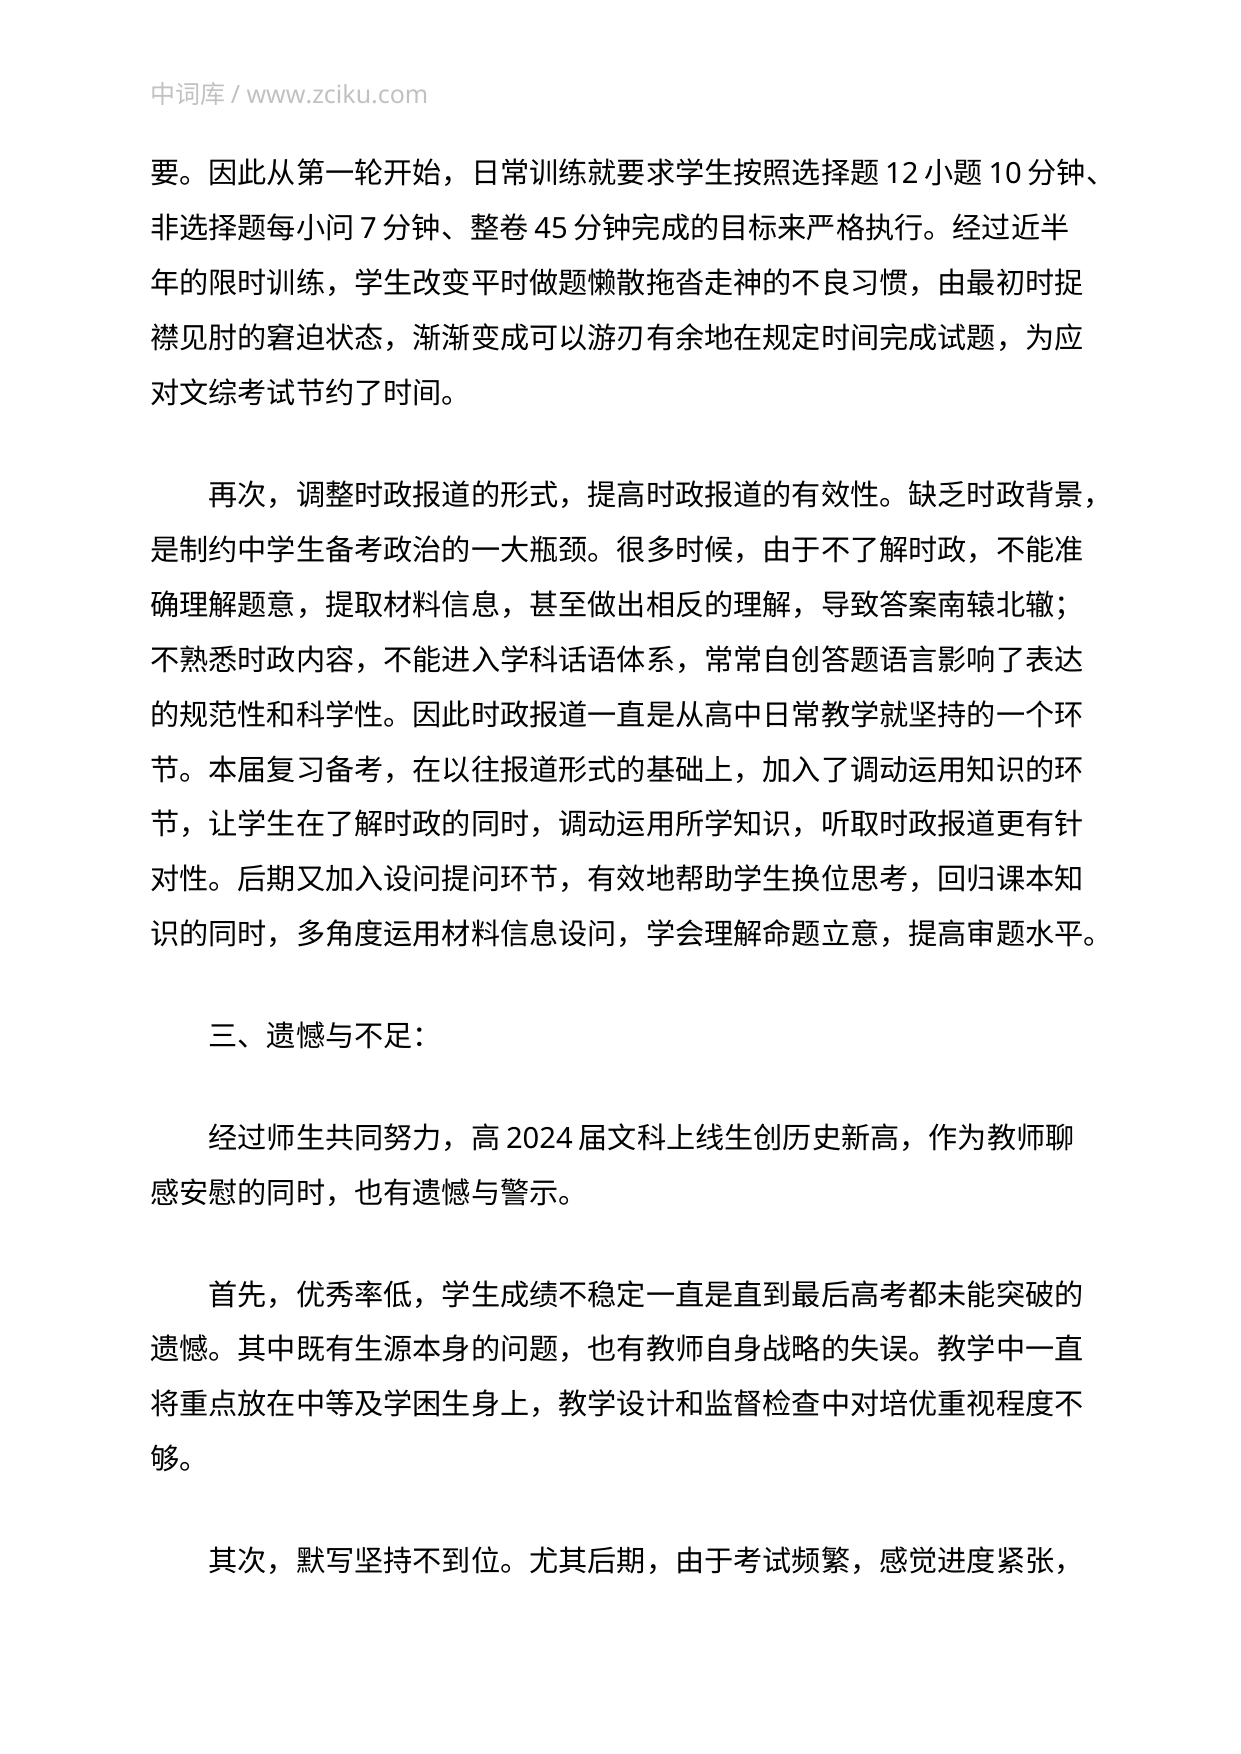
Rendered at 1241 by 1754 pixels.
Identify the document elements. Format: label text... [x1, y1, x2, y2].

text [150, 1537, 1090, 1580]
text 三、遗憾与不足： [150, 1012, 1090, 1055]
text 首先，优秀率低，学生成绩不稳定一直是直到最后高考都未能突破的遗憾。其中既有生源本身的问题，也有教师自身战略的失误。教学中一直将重点放在中等及学困生身上，教学设计和监督检查中对培优重视程度不够。 [150, 1271, 1090, 1478]
text 经过师生共同努力，高2024届文科上线生创历史新高，作为教师聊感安慰的同时，也有遗憾与警示。 [150, 1114, 1090, 1212]
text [150, 150, 1090, 412]
text 再次，调整时政报道的形式，提高时政报道的有效性。缺乏时政背景，是制约中学生备考政治的一大瓶颈。很多时候，由于不了解时政，不能准确理解题意，提取材料信息，甚至做出相反的理解，导致答案南辕北辙；不熟悉时政内容，不能进入学科话语体系，常常自创答题语言影响了表达的规范性和科学性。因此时政报道一直是从高中日常教学就坚持的一个环节。本届复习备考，在以往报道形式的基础上，加入了调动运用知识的环节，让学生在了解时政的同时，调动运用所学知识，听取时政报道更有针对性。后期又加入设问提问环节，有效地帮助学生换位思考，回归课本知识的同时，多角度运用材料信息设问，学会理解命题立意，提高审题水平。 [150, 472, 1090, 953]
